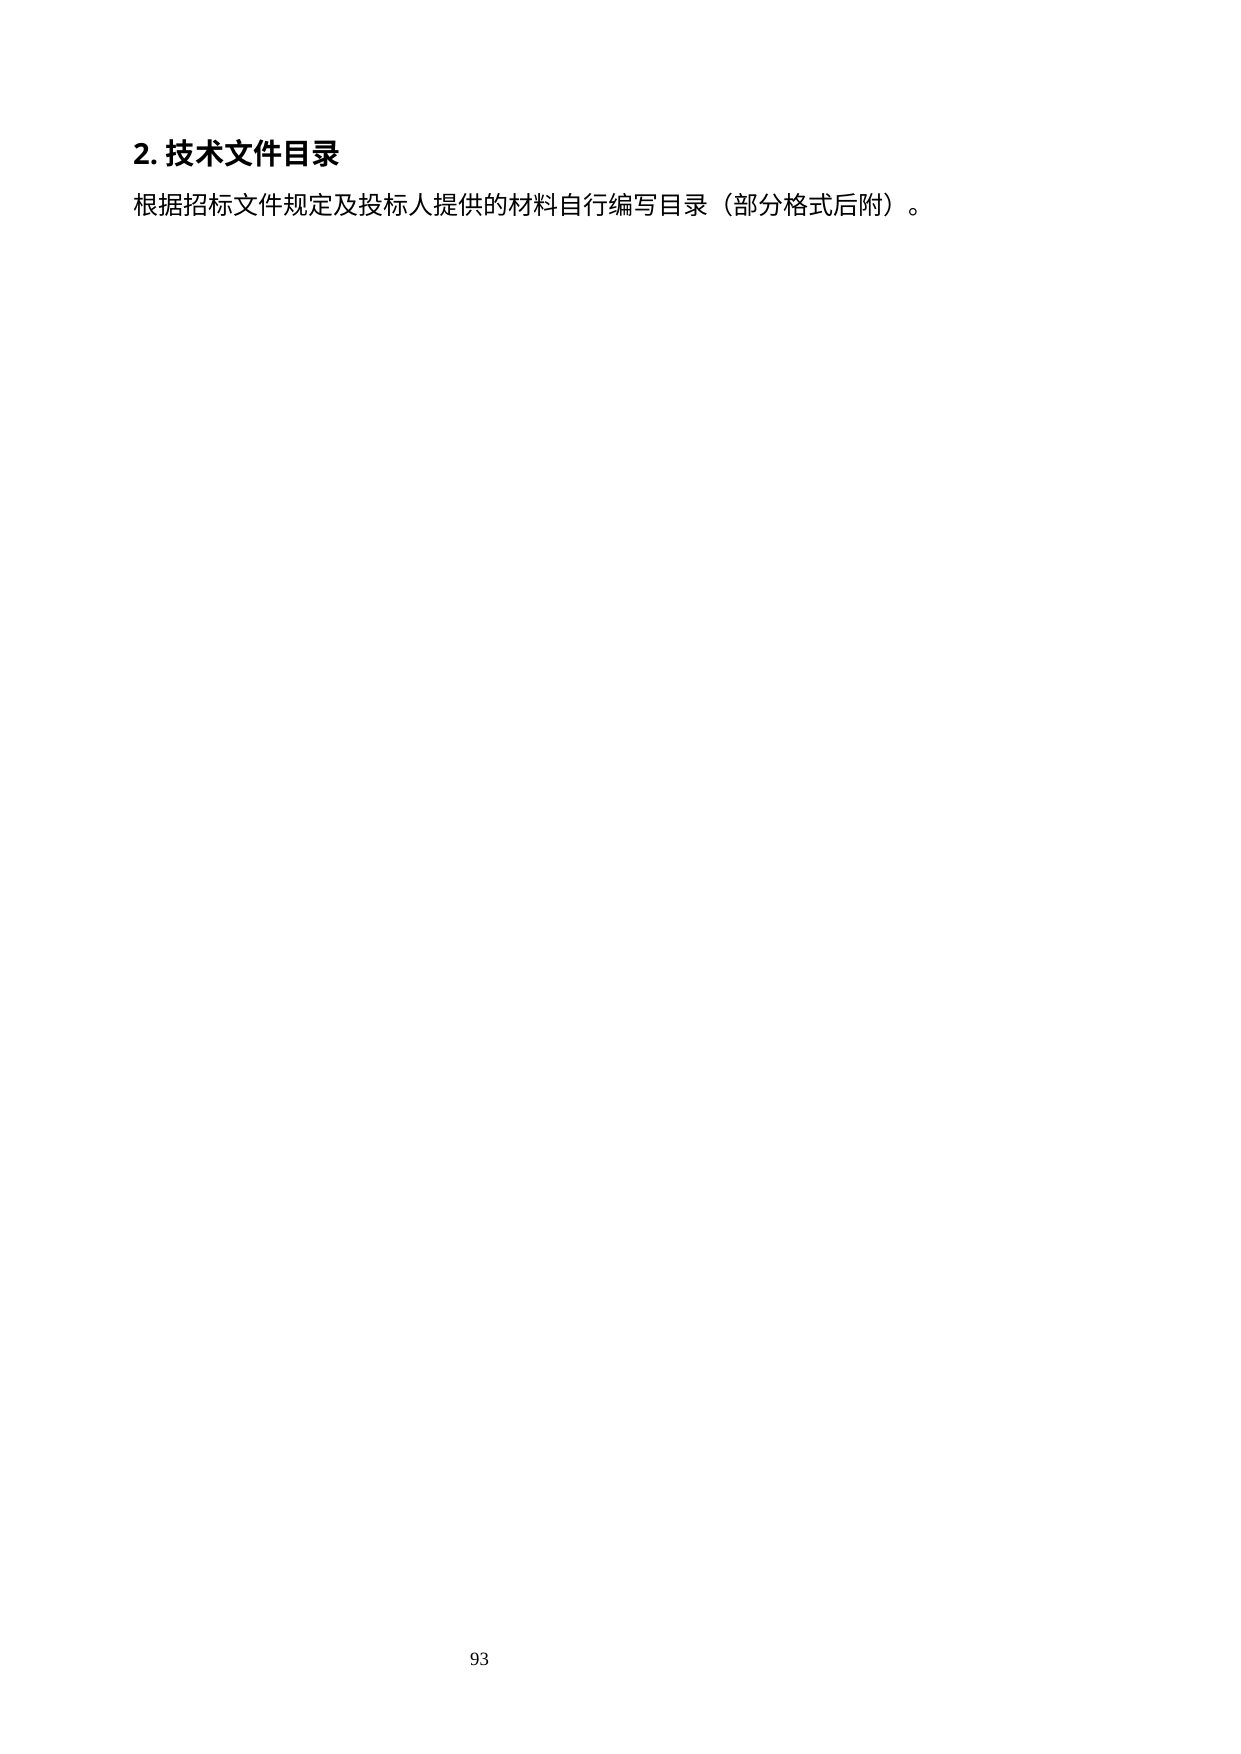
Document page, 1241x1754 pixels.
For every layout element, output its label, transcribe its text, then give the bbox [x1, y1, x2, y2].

text 根据招标文件规定及投标人提供的材料自行编写目录（部分格式后附）。 [133, 186, 1122, 222]
list 技术文件目录 [133, 131, 1122, 173]
